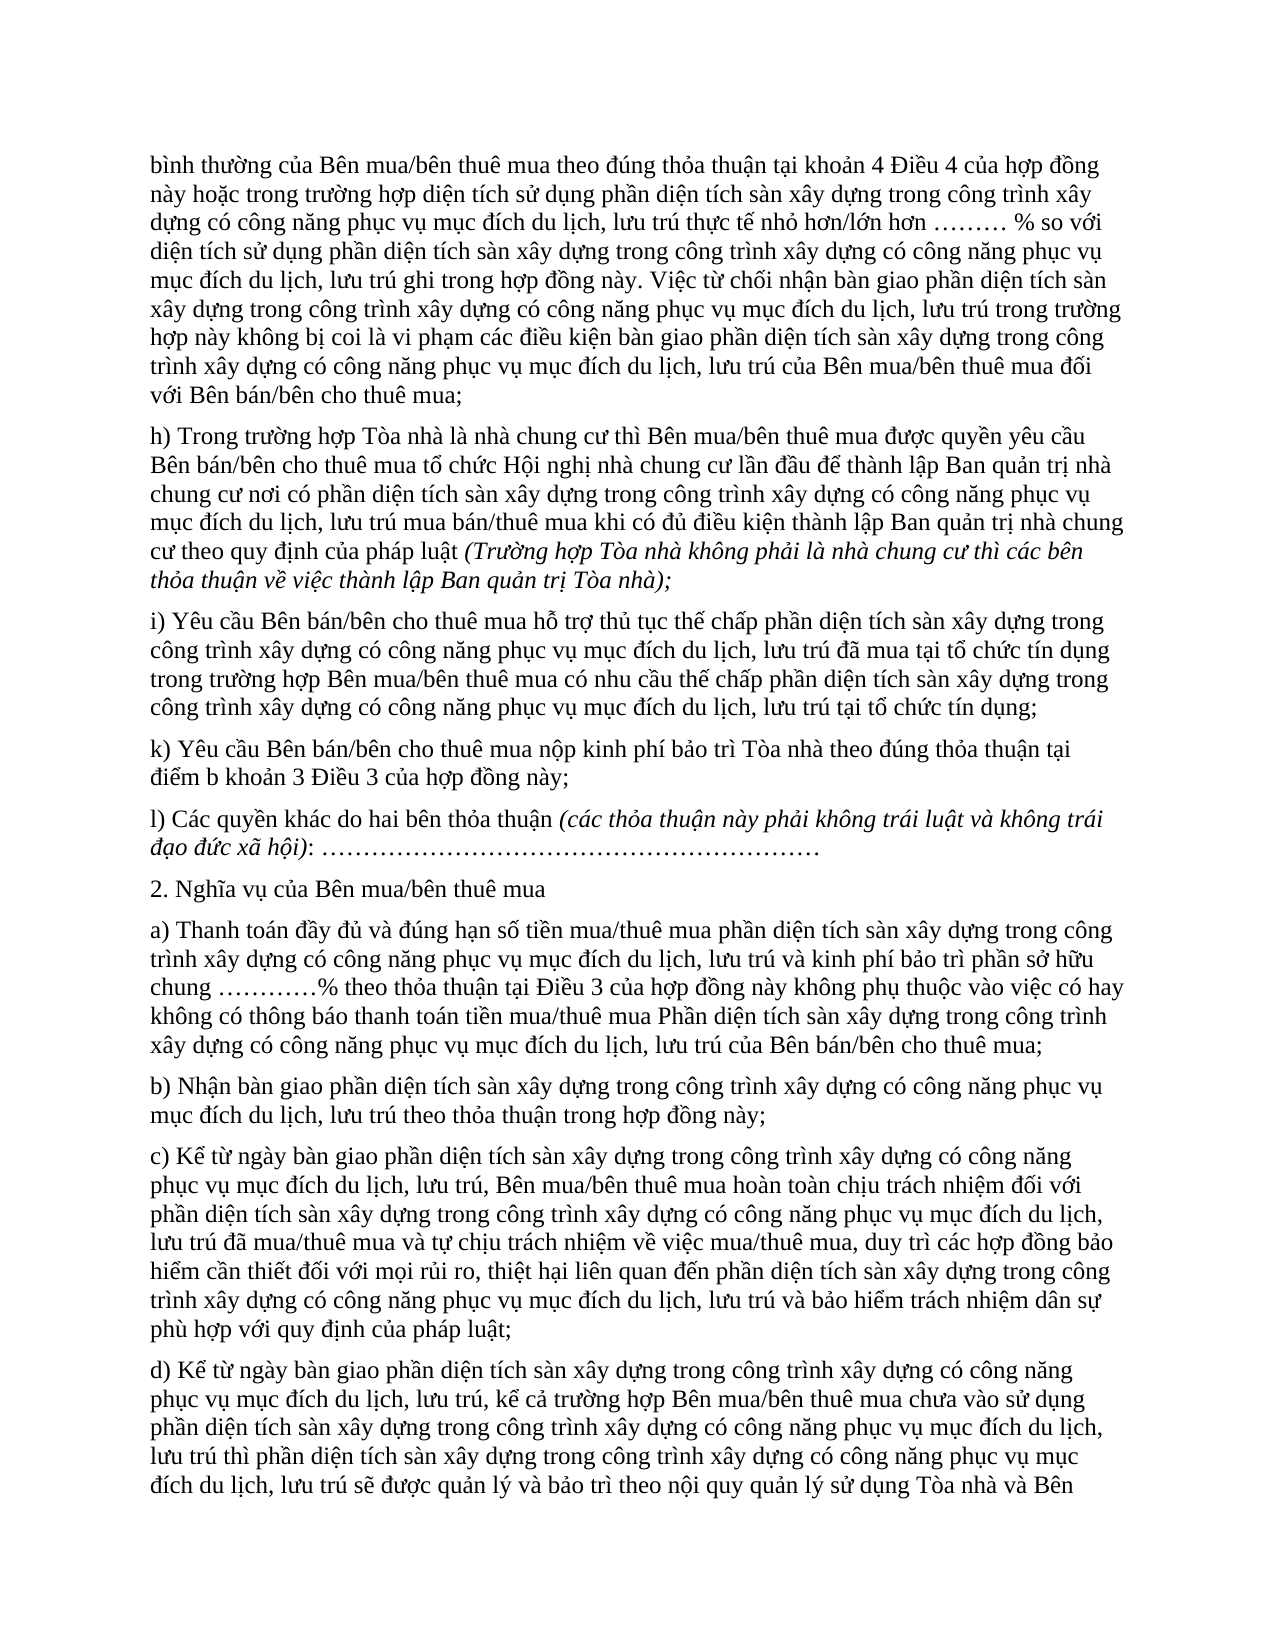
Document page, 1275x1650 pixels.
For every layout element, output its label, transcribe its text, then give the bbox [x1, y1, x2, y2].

text i) Yêu cầu Bên bán/bên cho thuê mua hỗ trợ thủ tục thế chấp phần diện tích sàn xây dựng trong công trình xây dựng có công năng phục vụ mục đích du lịch, lưu trú đã mua tại tổ chức tín dụng trong trường hợp Bên mua/bên thuê mua có nhu cầu thế chấp phần diện tích sàn xây dựng trong công trình xây dựng có công năng phục vụ mục đích du lịch, lưu trú tại tổ chức tín dụng; [150, 606, 1125, 721]
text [150, 1355, 1125, 1499]
text l) Các quyền khác do hai bên thỏa thuận (các thỏa thuận này phải không trái luật và không trái đạo đức xã hội): …………………………………………………… [150, 804, 1125, 861]
text c) Kể từ ngày bàn giao phần diện tích sàn xây dựng trong công trình xây dựng có công năng phục vụ mục đích du lịch, lưu trú, Bên mua/bên thuê mua hoàn toàn chịu trách nhiệm đối với phần diện tích sàn xây dựng trong công trình xây dựng có công năng phục vụ mục đích du lịch, lưu trú đã mua/thuê mua và tự chịu trách nhiệm về việc mua/thuê mua, duy trì các hợp đồng bảo hiểm cần thiết đối với mọi rủi ro, thiệt hại liên quan đến phần diện tích sàn xây dựng trong công trình xây dựng có công năng phục vụ mục đích du lịch, lưu trú và bảo hiểm trách nhiệm dân sự phù hợp với quy định của pháp luật; [150, 1141, 1125, 1342]
text k) Yêu cầu Bên bán/bên cho thuê mua nộp kinh phí bảo trì Tòa nhà theo đúng thỏa thuận tại điểm b khoản 3 Điều 3 của hợp đồng này; [150, 734, 1125, 791]
text b) Nhận bàn giao phần diện tích sàn xây dựng trong công trình xây dựng có công năng phục vụ mục đích du lịch, lưu trú theo thỏa thuận trong hợp đồng này; [150, 1071, 1125, 1129]
text h) Trong trường hợp Tòa nhà là nhà chung cư thì Bên mua/bên thuê mua được quyền yêu cầu Bên bán/bên cho thuê mua tổ chức Hội nghị nhà chung cư lần đầu để thành lập Ban quản trị nhà chung cư nơi có phần diện tích sàn xây dựng trong công trình xây dựng có công năng phục vụ mục đích du lịch, lưu trú mua bán/thuê mua khi có đủ điều kiện thành lập Ban quản trị nhà chung cư theo quy định của pháp luật (Trường hợp Tòa nhà không phải là nhà chung cư thì các bên thỏa thuận về việc thành lập Ban quản trị Tòa nhà); [150, 421, 1125, 594]
text a) Thanh toán đầy đủ và đúng hạn số tiền mua/thuê mua phần diện tích sàn xây dựng trong công trình xây dựng có công năng phục vụ mục đích du lịch, lưu trú và kinh phí bảo trì phần sở hữu chung …………% theo thỏa thuận tại Điều 3 của hợp đồng này không phụ thuộc vào việc có hay không có thông báo thanh toán tiền mua/thuê mua Phần diện tích sàn xây dựng trong công trình xây dựng có công năng phục vụ mục đích du lịch, lưu trú của Bên bán/bên cho thuê mua; [150, 915, 1125, 1059]
text 2. Nghĩa vụ của Bên mua/bên thuê mua [150, 874, 1125, 902]
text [150, 150, 1125, 409]
